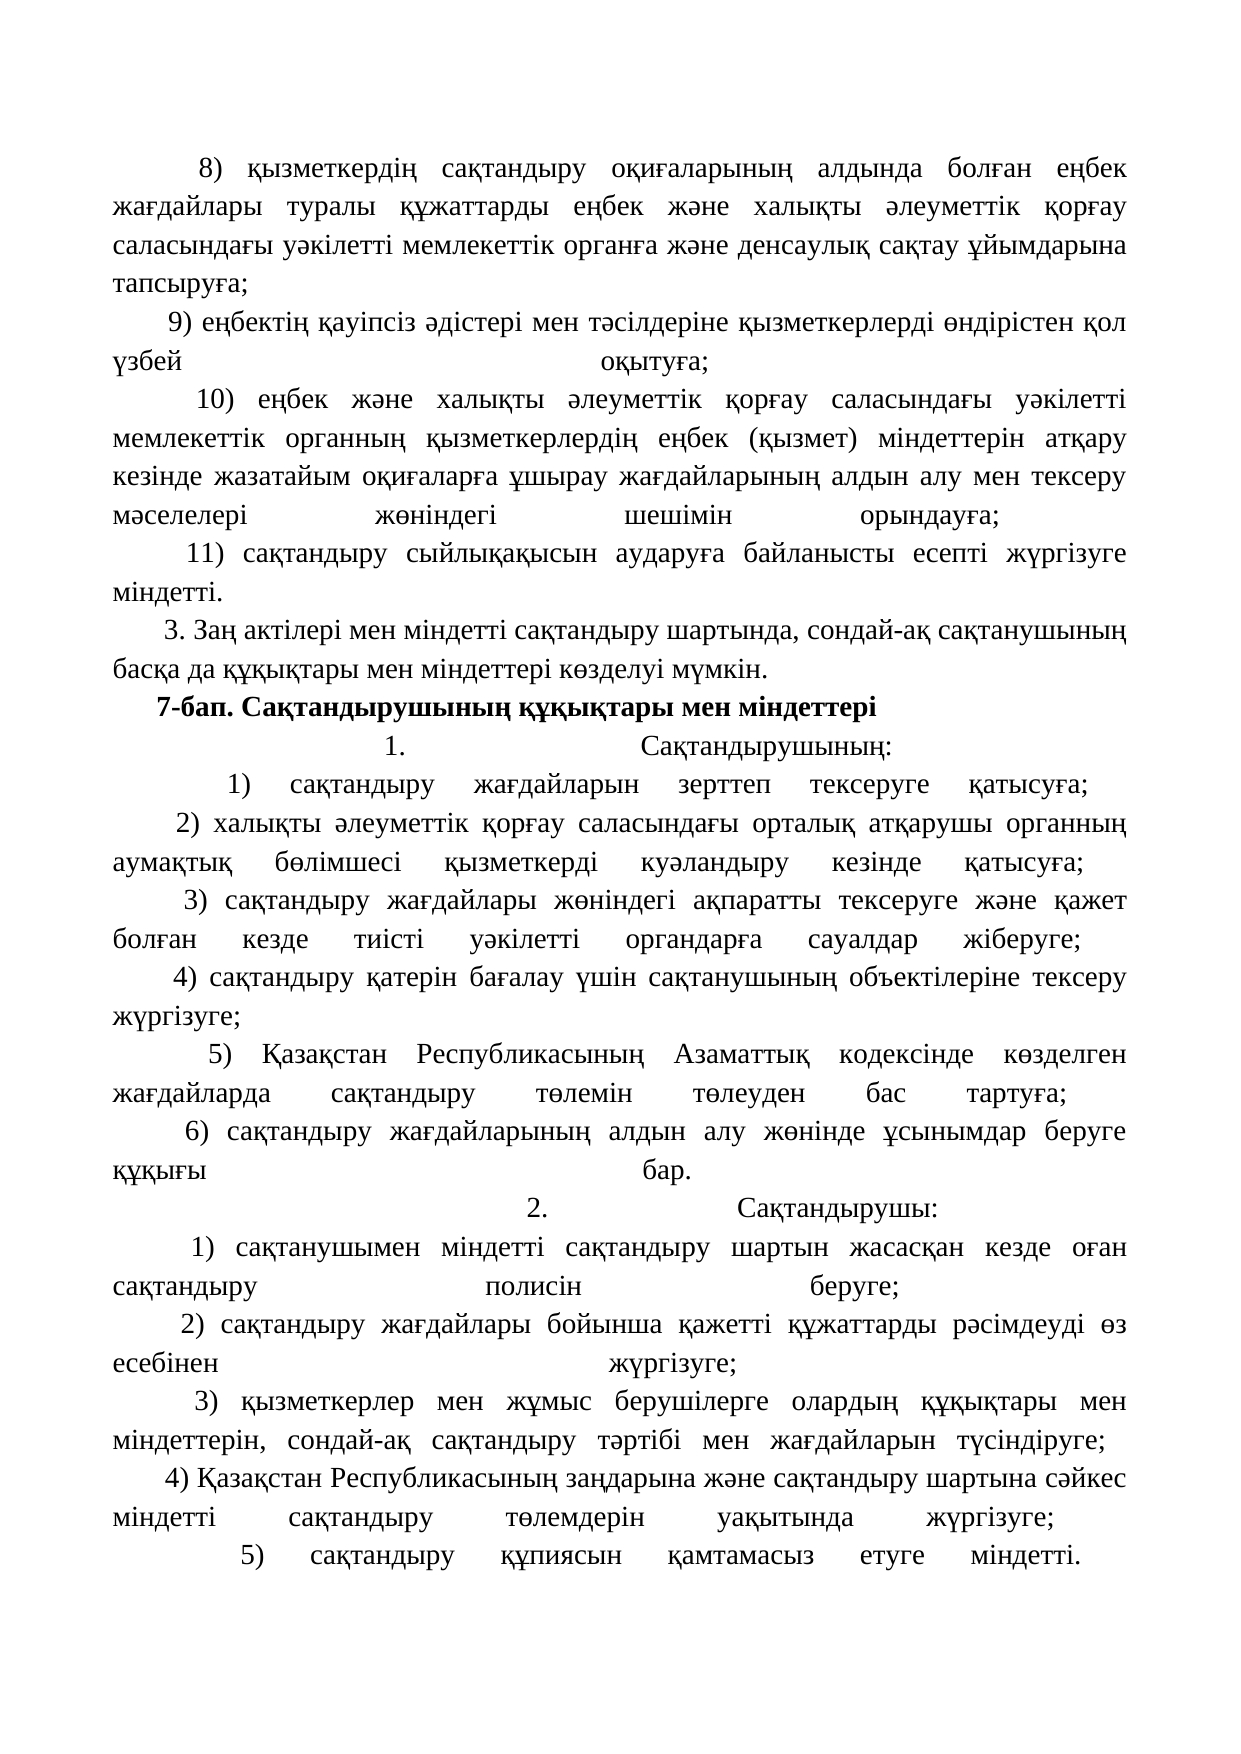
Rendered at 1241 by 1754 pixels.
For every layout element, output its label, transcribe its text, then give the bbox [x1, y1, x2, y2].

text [112, 150, 1128, 684]
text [112, 728, 1128, 1571]
text 7-бап. Сақтандырушының құқықтары мен мiндеттерi [112, 689, 1128, 723]
